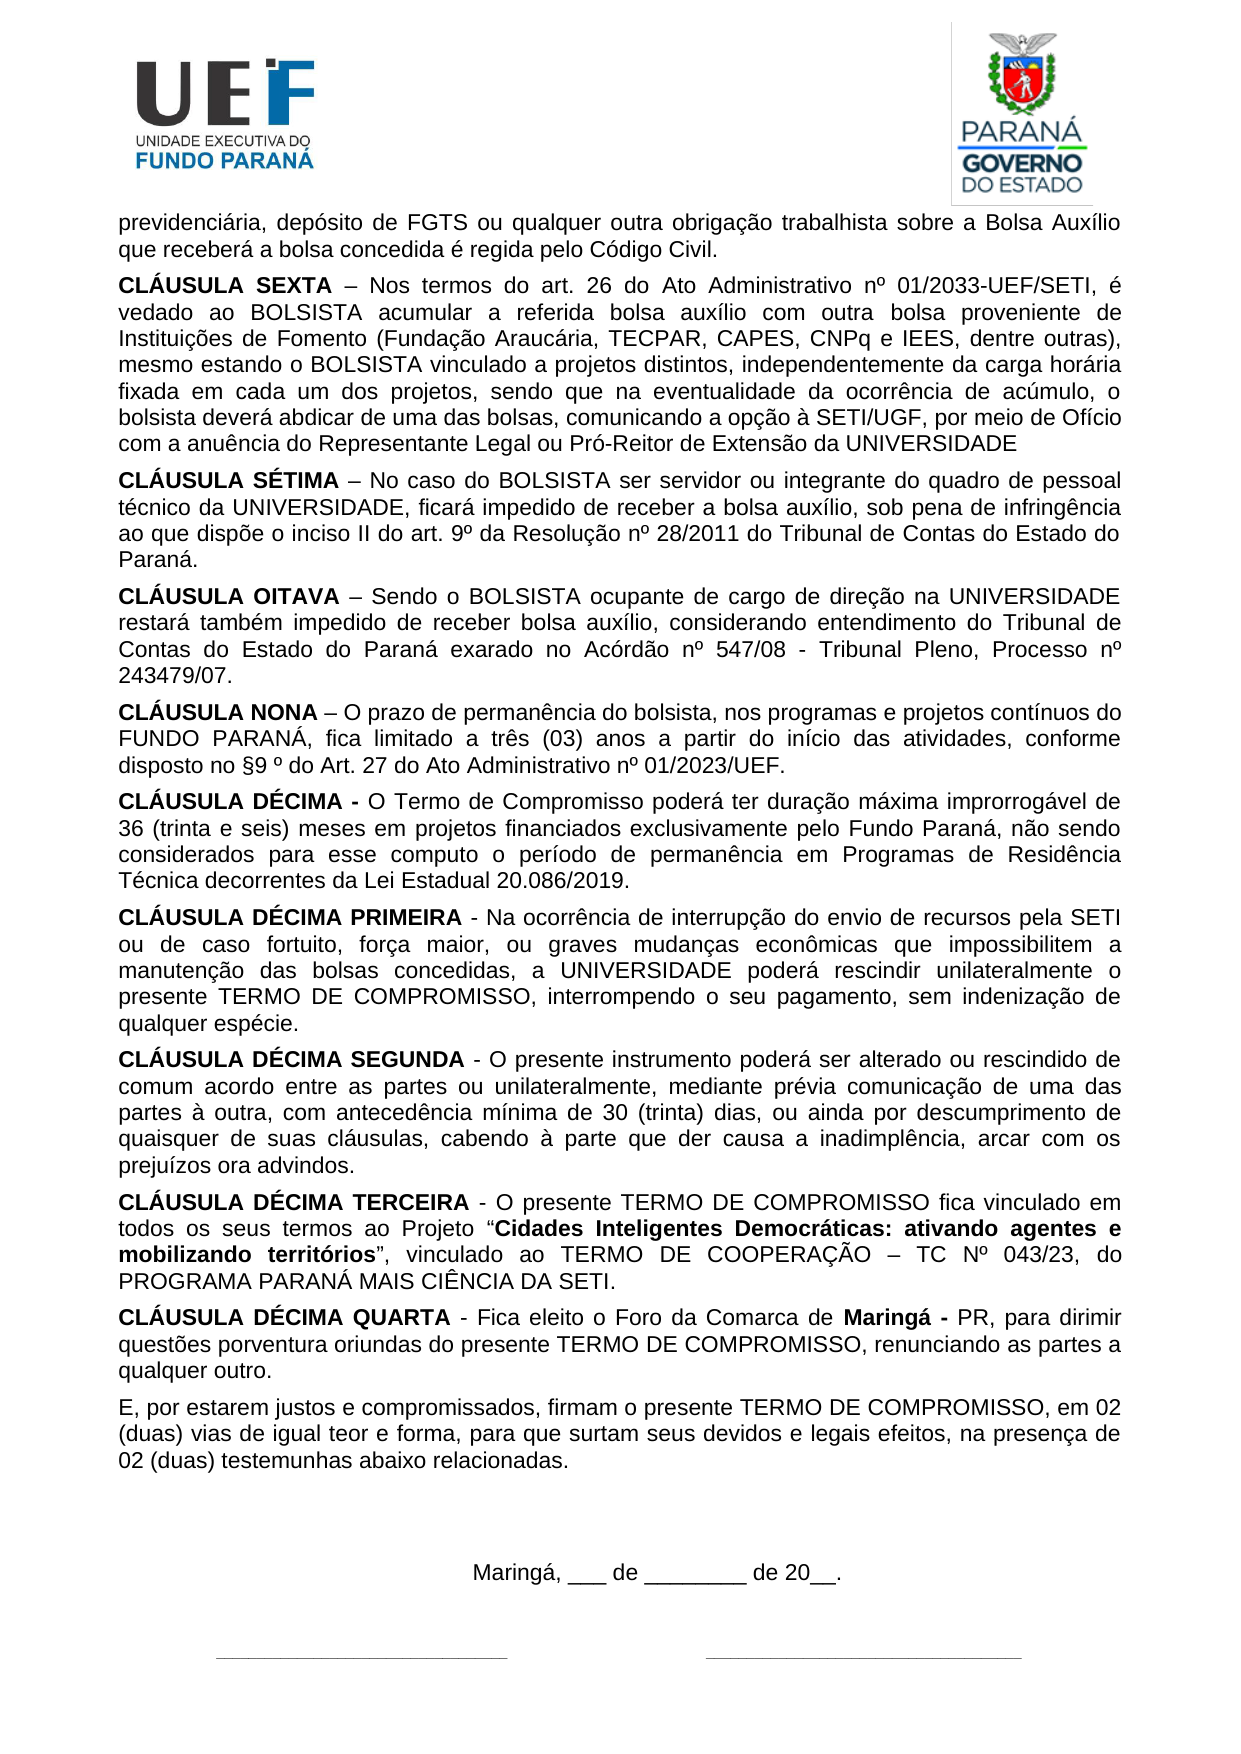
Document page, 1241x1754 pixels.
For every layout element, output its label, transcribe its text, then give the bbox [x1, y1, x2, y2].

text Maringá, ___ de ________ de 20__. [472, 1559, 1122, 1586]
text CLÁUSULA DÉCIMA SEGUNDA - O presente instrumento poderá ser alterado ou rescindido de comum acordo entre as partes ou unilateralmente, mediante prévia comunicação de uma das partes à outra, com antecedência mínima de 30 (trinta) dias, ou ainda por descumprimento de quaisquer de suas cláusulas, cabendo à parte que der causa a inadimplência, arcar com os prejuízos ora advindos. [118, 1046, 1122, 1178]
text CLÁUSULA SÉTIMA – No caso do BOLSISTA ser servidor ou integrante do quadro de pessoal técnico da UNIVERSIDADE, ficará impedido de receber a bolsa auxílio, sob pena de infringência ao que dispõe o inciso II do art. 9º da Resolução nº 28/2011 do Tribunal de Contas do Estado do Paraná. [118, 467, 1122, 573]
text CLÁUSULA OITAVA – Sendo o BOLSISTA ocupante de cargo de direção na UNIVERSIDADE restará também impedido de receber bolsa auxílio, considerando entendimento do Tribunal de Contas do Estado do Paraná exarado no Acórdão nº 547/08 - Tribunal Pleno, Processo nº 243479/07. [118, 583, 1122, 688]
text E, por estarem justos e compromissados, firmam o presente TERMO DE COMPROMISSO, em 02 (duas) vias de igual teor e forma, para que surtam seus devidos e legais efeitos, na presença de 02 (duas) testemunhas abaixo relacionadas. [118, 1394, 1122, 1473]
table_header ____________________________________ BOLSISTA [118, 1633, 606, 1671]
text CLÁUSULA NONA – O prazo de permanência do bolsista, nos programas e projetos contínuos do FUNDO PARANÁ, fica limitado a três (03) anos a partir do início das atividades, conforme disposto no §9 º do Art. 27 do Ato Administrativo nº 01/2023/UEF. [118, 699, 1122, 778]
text CLÁUSULA DÉCIMA - O Termo de Compromisso poderá ter duração máxima improrrogável de 36 (trinta e seis) meses em projetos financiados exclusivamente pelo Fundo Paraná, não sendo considerados para esse computo o período de permanência em Programas de Residência Técnica decorrentes da Lei Estadual 20.086/2019. [118, 788, 1122, 894]
text CLÁUSULA DÉCIMA TERCEIRA - O presente TERMO DE COMPROMISSO fica vinculado em todos os seus termos ao Projeto “Cidades Inteligentes Democráticas: ativando agentes e mobilizando territórios”, vinculado ao TERMO DE COOPERAÇÃO – TC Nº 043/23, do PROGRAMA PARANÁ MAIS CIÊNCIA DA SETI. [118, 1188, 1122, 1294]
text CLÁUSULA DÉCIMA PRIMEIRA - Na ocorrência de interrupção do envio de recursos pela SETI ou de caso fortuito, força maior, ou graves mudanças econômicas que impossibilitem a manutenção das bolsas concedidas, a UNIVERSIDADE poderá rescindir unilateralmente o presente TERMO DE COMPROMISSO, interrompendo o seu pagamento, sem indenização de qualquer espécie. [118, 904, 1122, 1036]
picture [950, 22, 1094, 208]
table_header _______________________________________ COORDENADOR [606, 1633, 1122, 1671]
text CLÁUSULA DÉCIMA QUARTA - Fica eleito o Foro da Comarca de Maringá - PR, para dirimir questões porventura oriundas do presente TERMO DE COMPROMISSO, renunciando as partes a qualquer outro. [118, 1304, 1122, 1383]
text CLÁUSULA SEXTA – Nos termos do art. 26 do Ato Administrativo nº 01/2033-UEF/SETI, é vedado ao BOLSISTA acumular a referida bolsa auxílio com outra bolsa proveniente de Instituições de Fomento (Fundação Araucária, TECPAR, CAPES, CNPq e IEES, dentre outras), mesmo estando o BOLSISTA vinculado a projetos distintos, independentemente da carga horária fixada em cada um dos projetos, sendo que na eventualidade da ocorrência de acúmulo, o bolsista deverá abdicar de uma das bolsas, comunicando a opção à SETI/UGF, por meio de Ofício com a anuência do Representante Legal ou Pró-Reitor de Extensão da UNIVERSIDADE [118, 272, 1122, 457]
